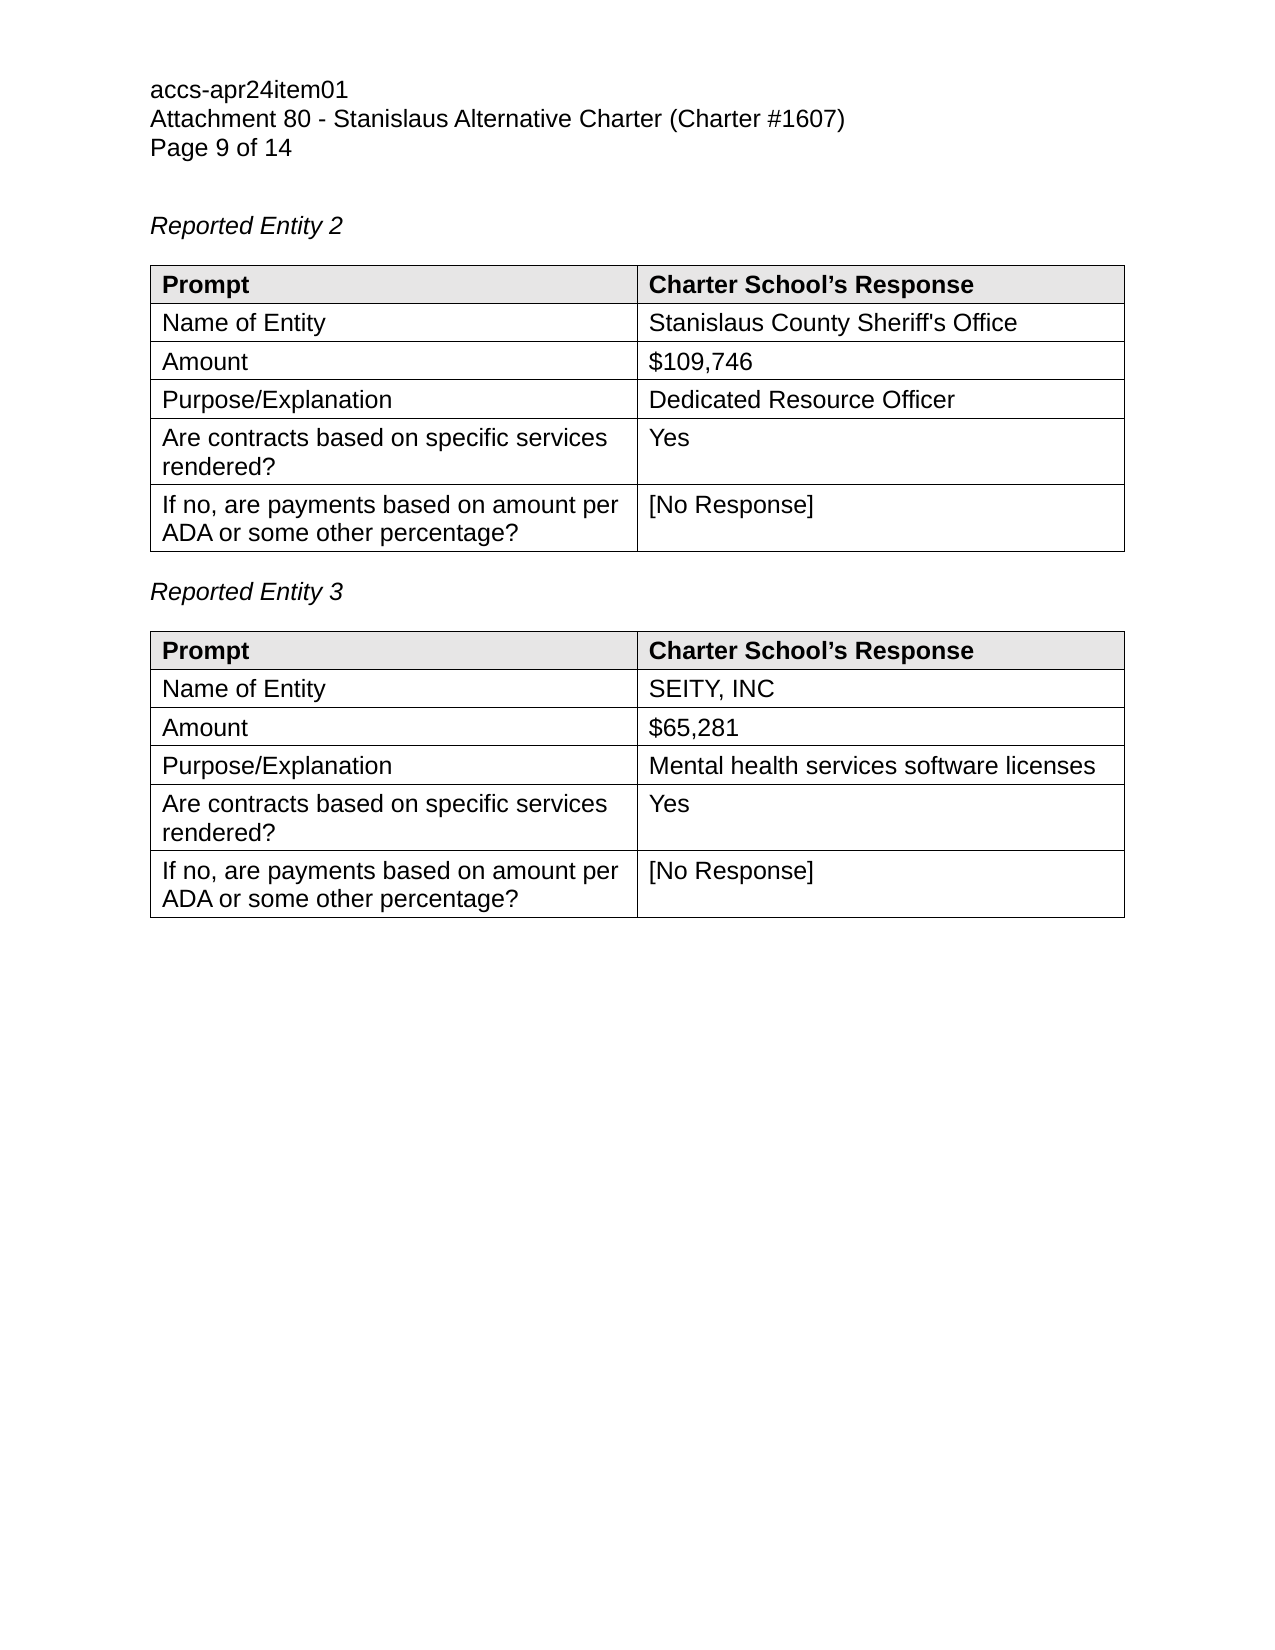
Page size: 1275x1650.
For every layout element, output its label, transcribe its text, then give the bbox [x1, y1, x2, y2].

table_header Prompt [151, 632, 637, 669]
table_cell Are contracts based on specific services rendered? [151, 419, 637, 484]
table_cell Name of Entity [151, 670, 637, 707]
table_cell $65,281 [638, 708, 1124, 745]
table_cell [No Response] [638, 851, 1124, 917]
table_cell Purpose/Explanation [151, 746, 637, 783]
table_cell Amount [151, 342, 637, 379]
text Reported Entity 2 [150, 211, 1125, 240]
text Reported Entity 3 [150, 577, 1125, 606]
table_header Charter School’s Response [638, 632, 1124, 669]
table_cell Amount [151, 708, 637, 745]
table_cell If no, are payments based on amount per ADA or some other percentage? [151, 851, 637, 917]
table_cell Are contracts based on specific services rendered? [151, 785, 637, 850]
table_cell Purpose/Explanation [151, 380, 637, 417]
table_cell SEITY, INC [638, 670, 1124, 707]
table_header Prompt [151, 266, 637, 303]
table_cell Yes [638, 785, 1124, 850]
table_cell Stanislaus County Sheriff's Office [638, 304, 1124, 341]
table_cell Name of Entity [151, 304, 637, 341]
table_cell Yes [638, 419, 1124, 484]
table_cell Mental health services software licenses [638, 746, 1124, 783]
table_header Charter School’s Response [638, 266, 1124, 303]
table_cell $109,746 [638, 342, 1124, 379]
table_cell If no, are payments based on amount per ADA or some other percentage? [151, 485, 637, 551]
table_cell Dedicated Resource Officer [638, 380, 1124, 417]
table_cell [No Response] [638, 485, 1124, 551]
